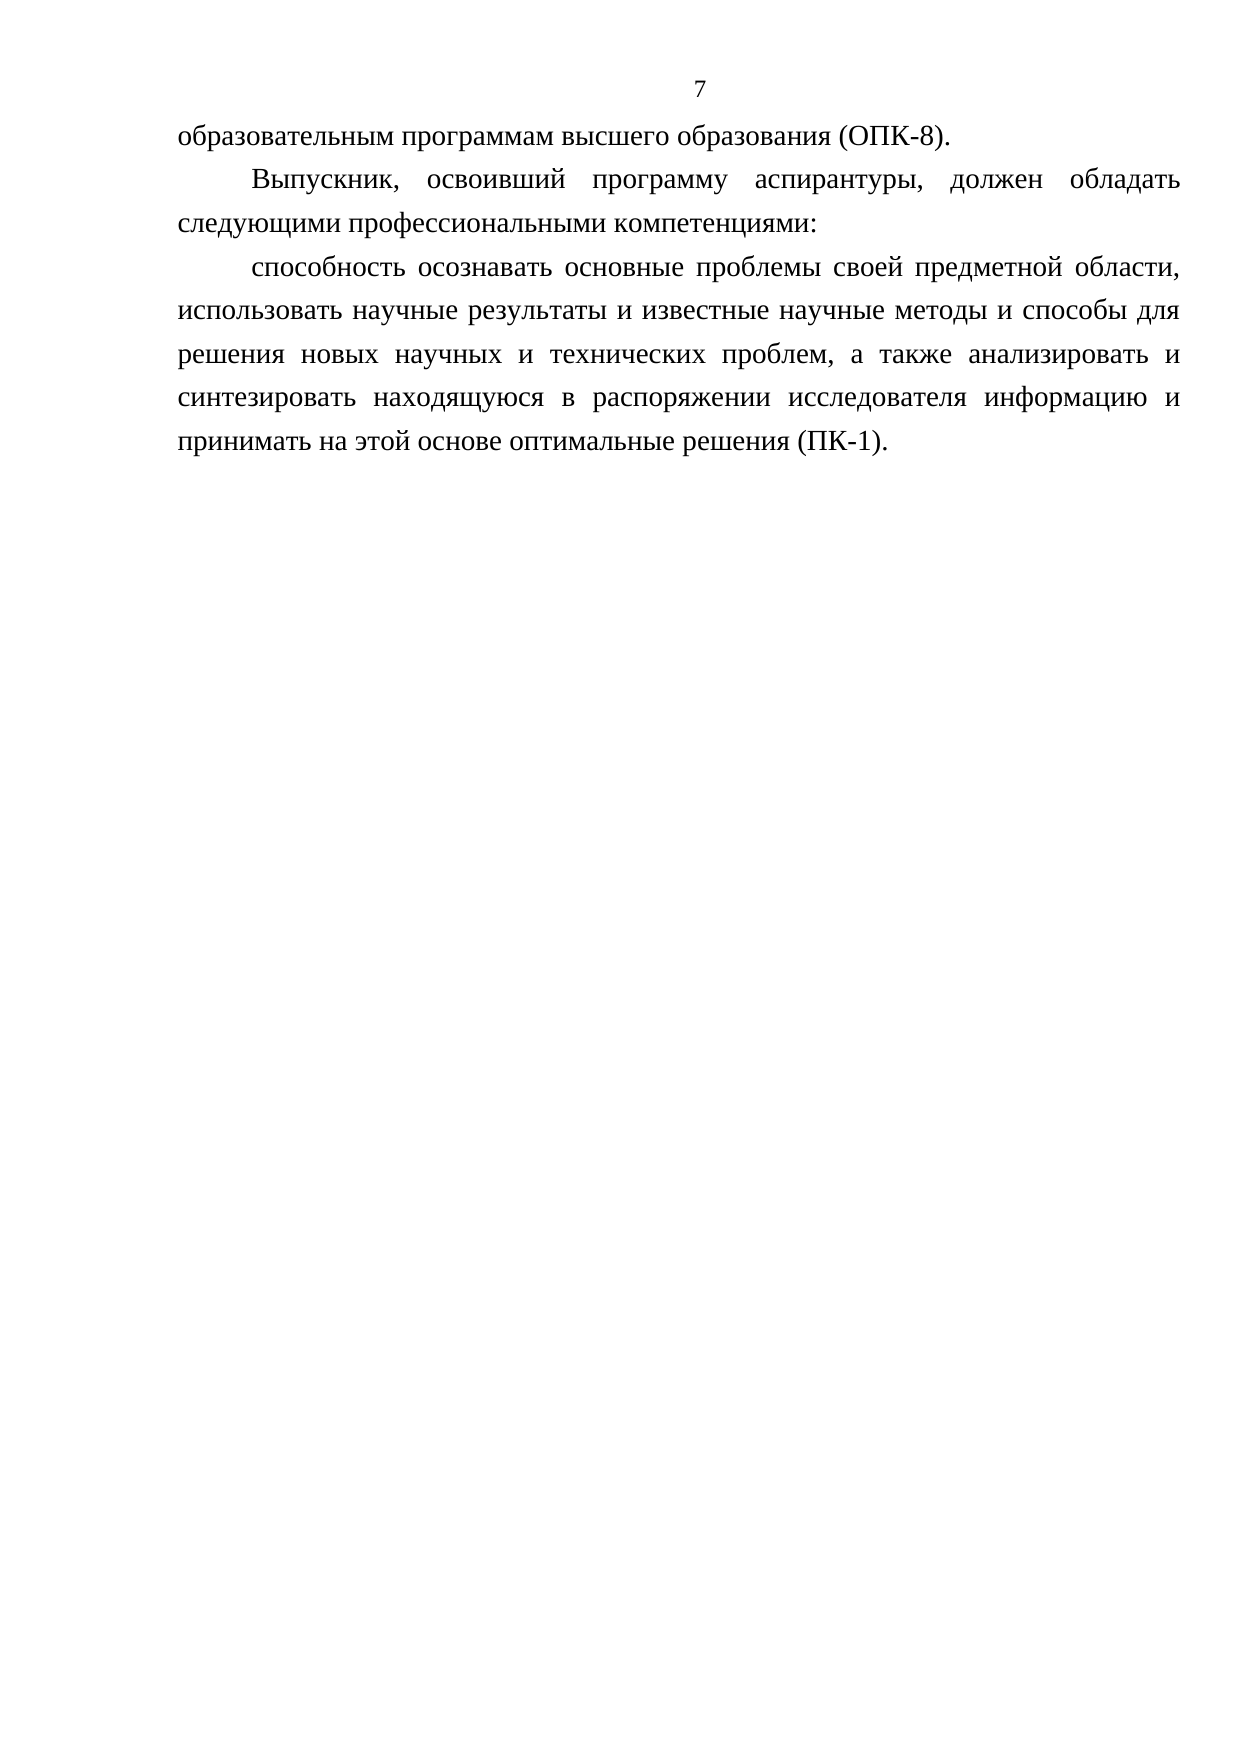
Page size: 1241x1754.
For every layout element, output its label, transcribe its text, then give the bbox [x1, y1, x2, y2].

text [177, 118, 1181, 152]
text способность осознавать основные проблемы своей предметной области, использовать научные результаты и известные научные методы и способы для решения новых научных и технических проблем, а также анализировать и синтезировать находящуюся в распоряжении исследователя информацию и принимать на этой основе оптимальные решения (ПК-1). [177, 249, 1181, 456]
text Выпускник, освоивший программу аспирантуры, должен обладать следующими профессиональными компетенциями: [177, 162, 1181, 239]
